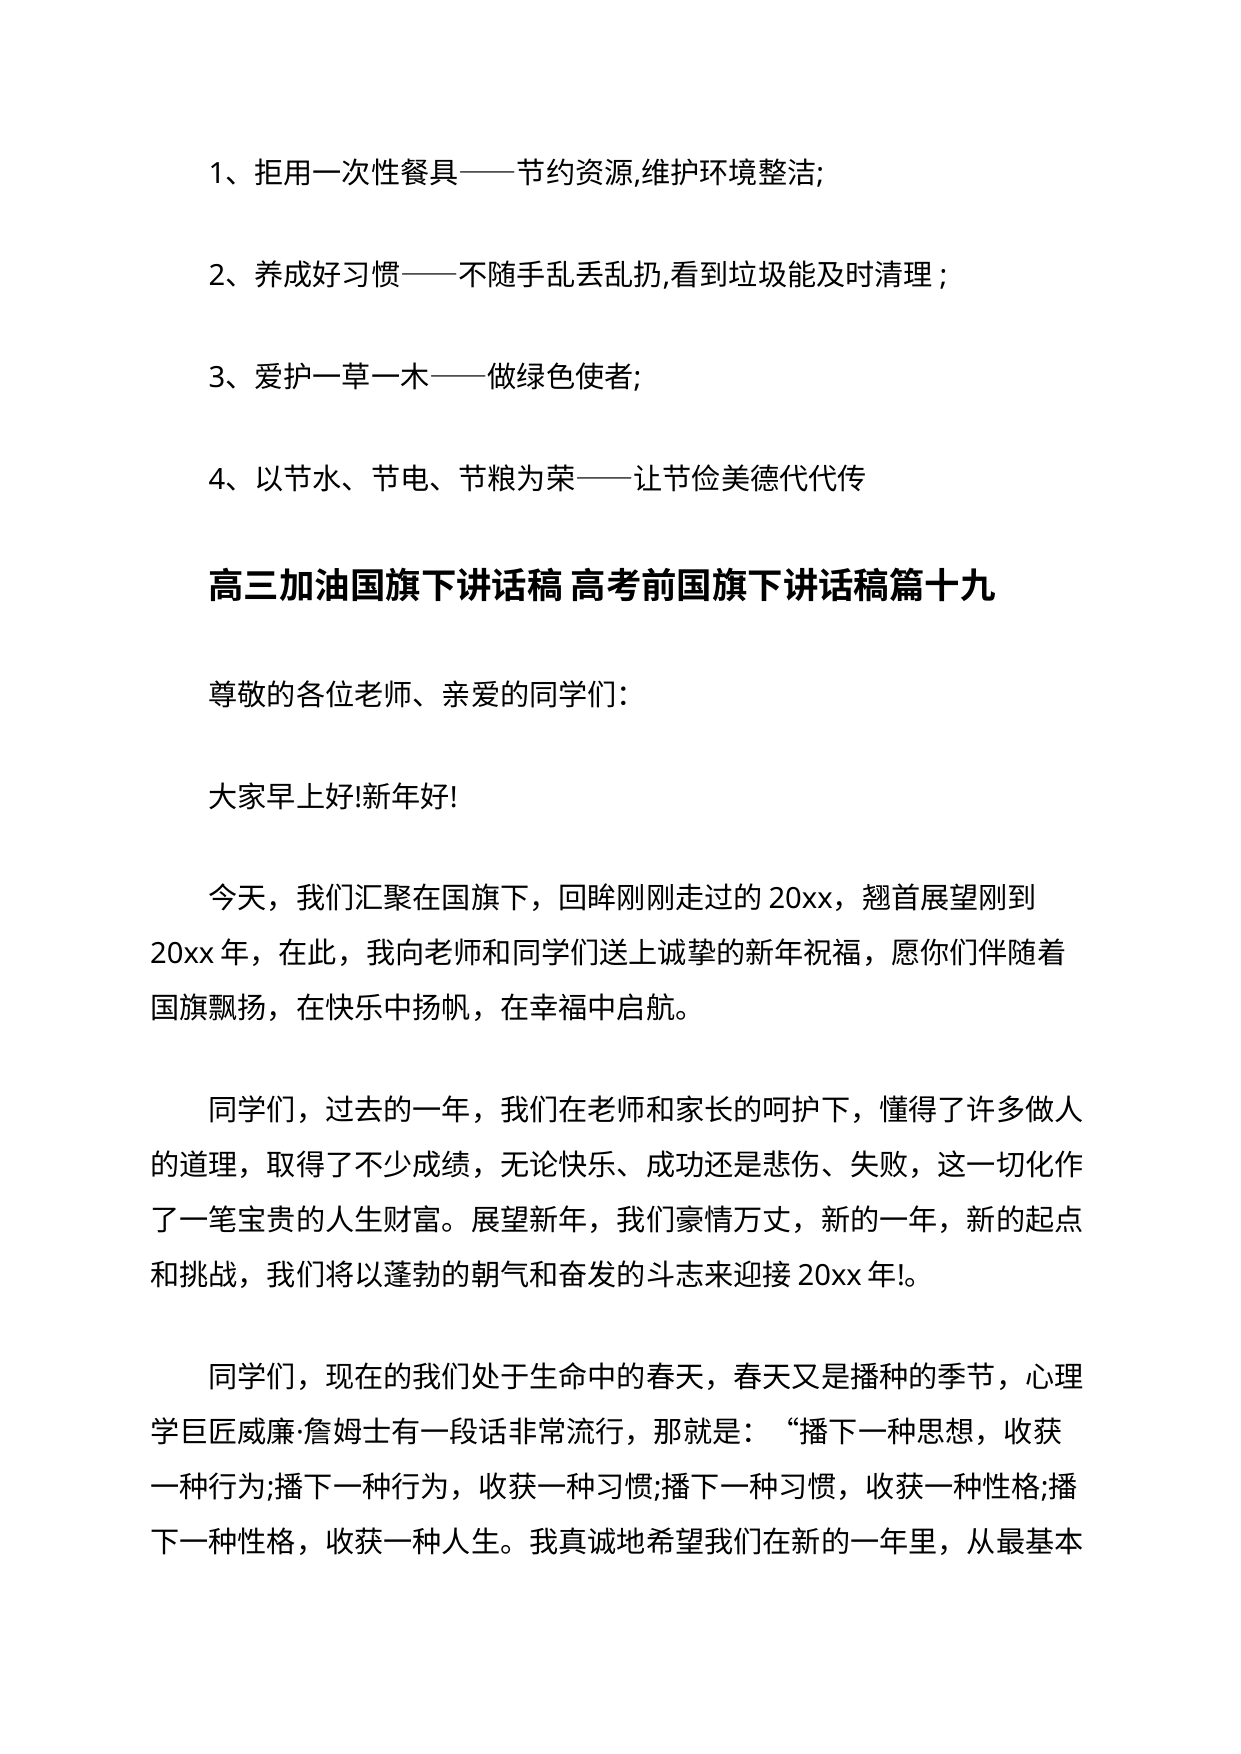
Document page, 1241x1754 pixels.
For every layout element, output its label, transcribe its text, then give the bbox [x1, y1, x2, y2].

text 3、爱护一草一木――做绿色使者; [150, 354, 1090, 396]
text 1、拒用一次性餐具――节约资源,维护环境整洁; [150, 150, 1090, 192]
text 2、养成好习惯――不随手乱丢乱扔,看到垃圾能及时清理 ; [150, 252, 1090, 294]
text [150, 1353, 1090, 1561]
text 同学们，过去的一年，我们在老师和家长的呵护下，懂得了许多做人的道理，取得了不少成绩，无论快乐、成功还是悲伤、失败，这一切化作了一笔宝贵的人生财富。展望新年，我们豪情万丈，新的一年，新的起点和挑战，我们将以蓬勃的朝气和奋发的斗志来迎接20xx年!。 [150, 1087, 1090, 1294]
text 大家早上好!新年好! [150, 773, 1090, 816]
text 高三加油国旗下讲话稿 高考前国旗下讲话稿篇十九 [150, 558, 1090, 609]
text 今天，我们汇聚在国旗下，回眸刚刚走过的20xx，翘首展望刚到20xx年，在此，我向老师和同学们送上诚挚的新年祝福，愿你们伴随着国旗飘扬，在快乐中扬帆，在幸福中启航。 [150, 875, 1090, 1027]
text 4、以节水、节电、节粮为荣――让节俭美德代代传 [150, 456, 1090, 498]
text 尊敬的各位老师、亲爱的同学们： [150, 671, 1090, 714]
